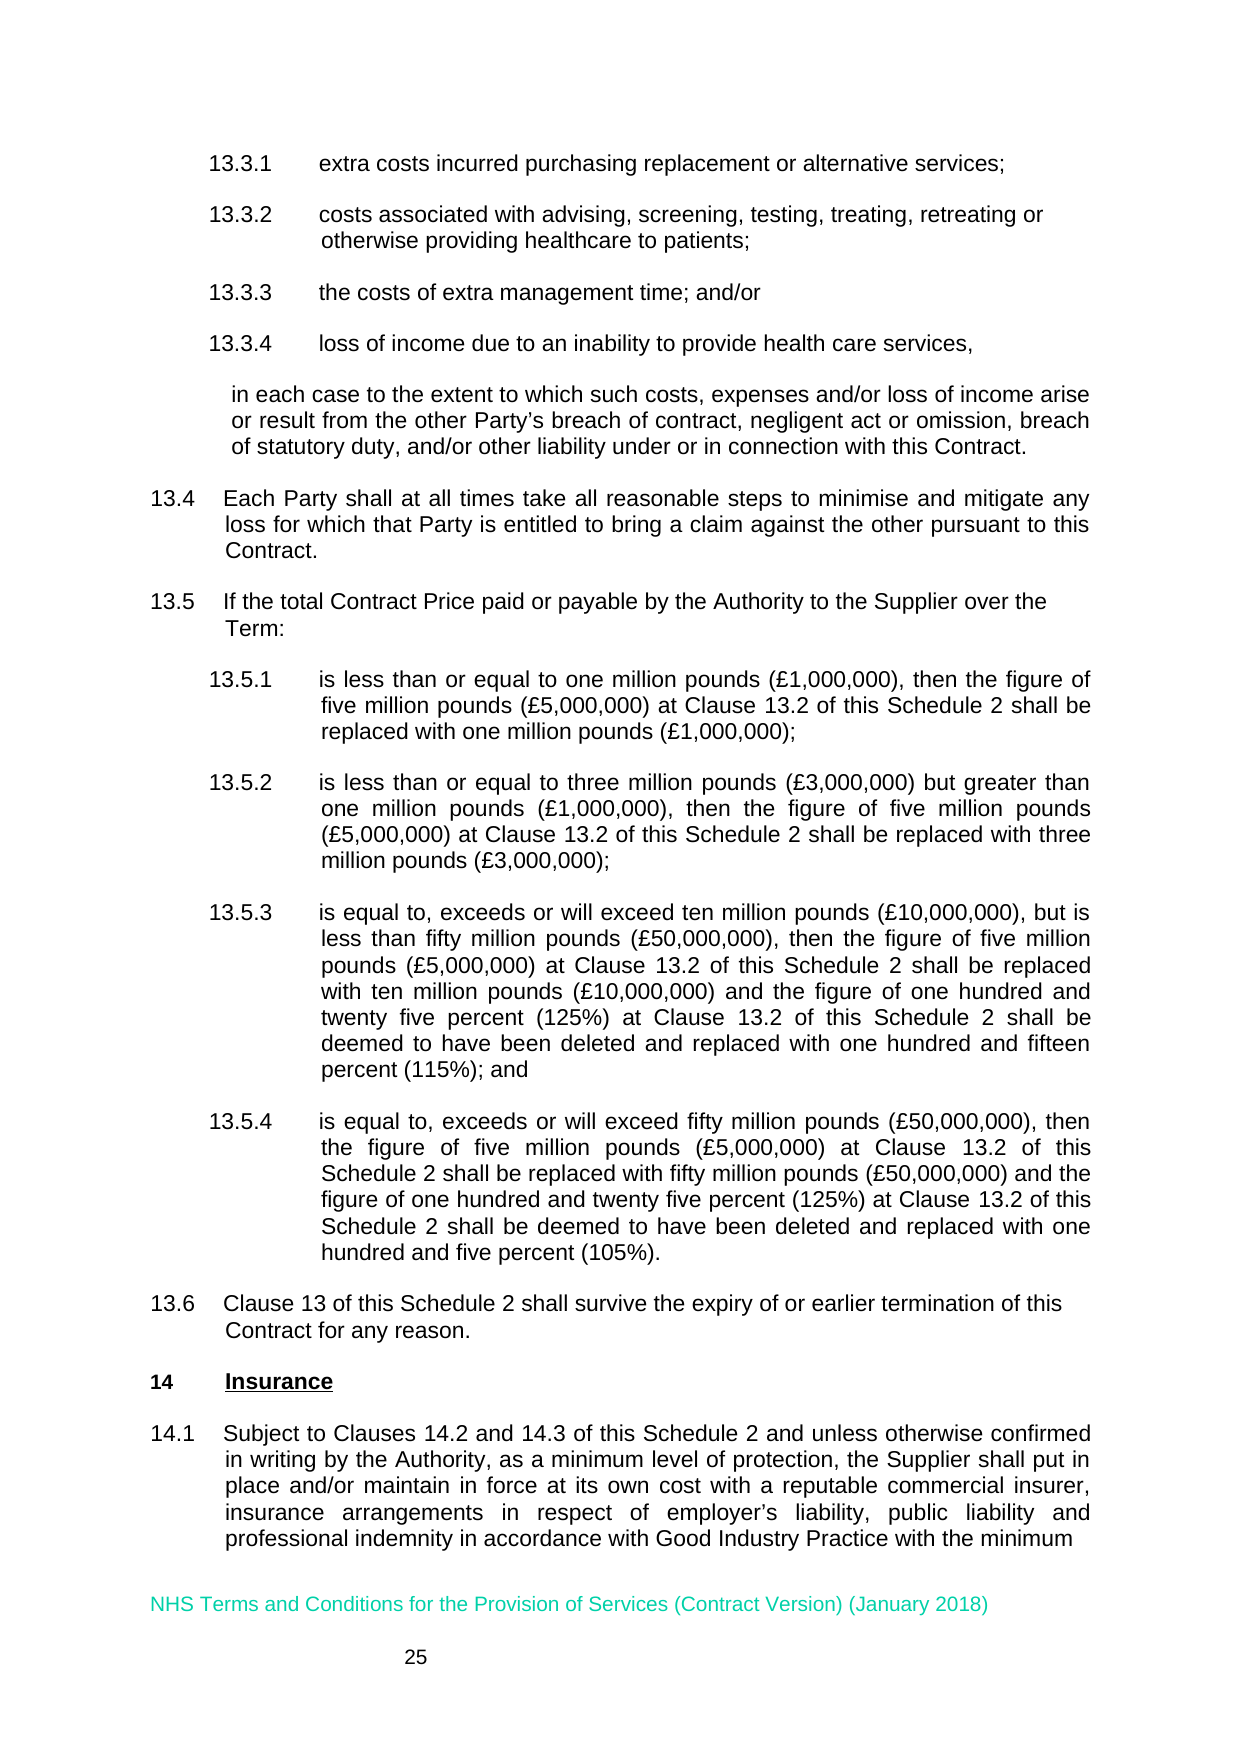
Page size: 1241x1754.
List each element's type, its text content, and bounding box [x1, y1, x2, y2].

text 13.5.3 is equal to, exceeds or will exceed ten million pounds (£10,000,000), but is less than fifty million pounds (£50,000,000), then the figure of five million pounds (£5,000,000) at Clause 13.2 of this Schedule 2 shall be replaced with ten million pounds (£10,000,000) and the figure of one hundred and twenty five percent (125%) at Clause 13.2 of this Schedule 2 shall be deemed to have been deleted and replaced with one hundred and fifteen percent (115%); and [208, 899, 1091, 1082]
text 13.3.4 loss of income due to an inability to provide health care services, [208, 330, 1091, 356]
text NHS Terms and Conditions for the Provision of Services (Contract Version) (January 2018) [150, 1591, 1091, 1615]
text 13.5.4 is equal to, exceeds or will exceed fifty million pounds (£50,000,000), then the figure of five million pounds (£5,000,000) at Clause 13.2 of this Schedule 2 shall be replaced with fifty million pounds (£50,000,000) and the figure of one hundred and twenty five percent (125%) at Clause 13.2 of this Schedule 2 shall be deemed to have been deleted and replaced with one hundred and five percent (105%). [208, 1108, 1091, 1265]
text 13.4 Each Party shall at all times take all reasonable steps to minimise and mitigate any loss for which that Party is entitled to bring a claim against the other pursuant to this Contract. [150, 486, 1091, 563]
text 13.6 Clause 13 of this Schedule 2 shall survive the expiry of or earlier termination of this Contract for any reason. [150, 1291, 1091, 1343]
text Term: [225, 614, 1091, 641]
text 25 [404, 1645, 1091, 1669]
list Insurance [150, 1368, 1091, 1394]
text 13.3.2 costs associated with advising, screening, testing, treating, retreating or otherwise providing healthcare to patients; [208, 202, 1089, 253]
text 13.5 If the total Contract Price paid or payable by the Authority to the Supplier over the [150, 588, 1091, 614]
text in each case to the extent to which such costs, expenses and/or loss of income arise or result from the other Party’s breach of contract, negligent act or omission, breach of statutory duty, and/or other liability under or in connection with this Contract. [231, 382, 1091, 459]
text 13.3.1 extra costs incurred purchasing replacement or alternative services; [208, 150, 1091, 176]
text 14.1 Subject to Clauses 14.2 and 14.3 of this Schedule 2 and unless otherwise confirmed in writing by the Authority, as a minimum level of protection, the Supplier shall put in place and/or maintain in force at its own cost with a reputable commercial insurer, insurance arrangements in respect of employer’s liability, public liability and professional indemnity in accordance with Good Industry Practice with the minimum [150, 1420, 1091, 1551]
text 13.3.3 the costs of extra management time; and/or [208, 278, 1091, 305]
text 13.5.2 is less than or equal to three million pounds (£3,000,000) but greater than one million pounds (£1,000,000), then the figure of five million pounds (£5,000,000) at Clause 13.2 of this Schedule 2 shall be replaced with three million pounds (£3,000,000); [208, 770, 1091, 873]
text 13.5.1 is less than or equal to one million pounds (£1,000,000), then the figure of five million pounds (£5,000,000) at Clause 13.2 of this Schedule 2 shall be replaced with one million pounds (£1,000,000); [208, 667, 1091, 744]
